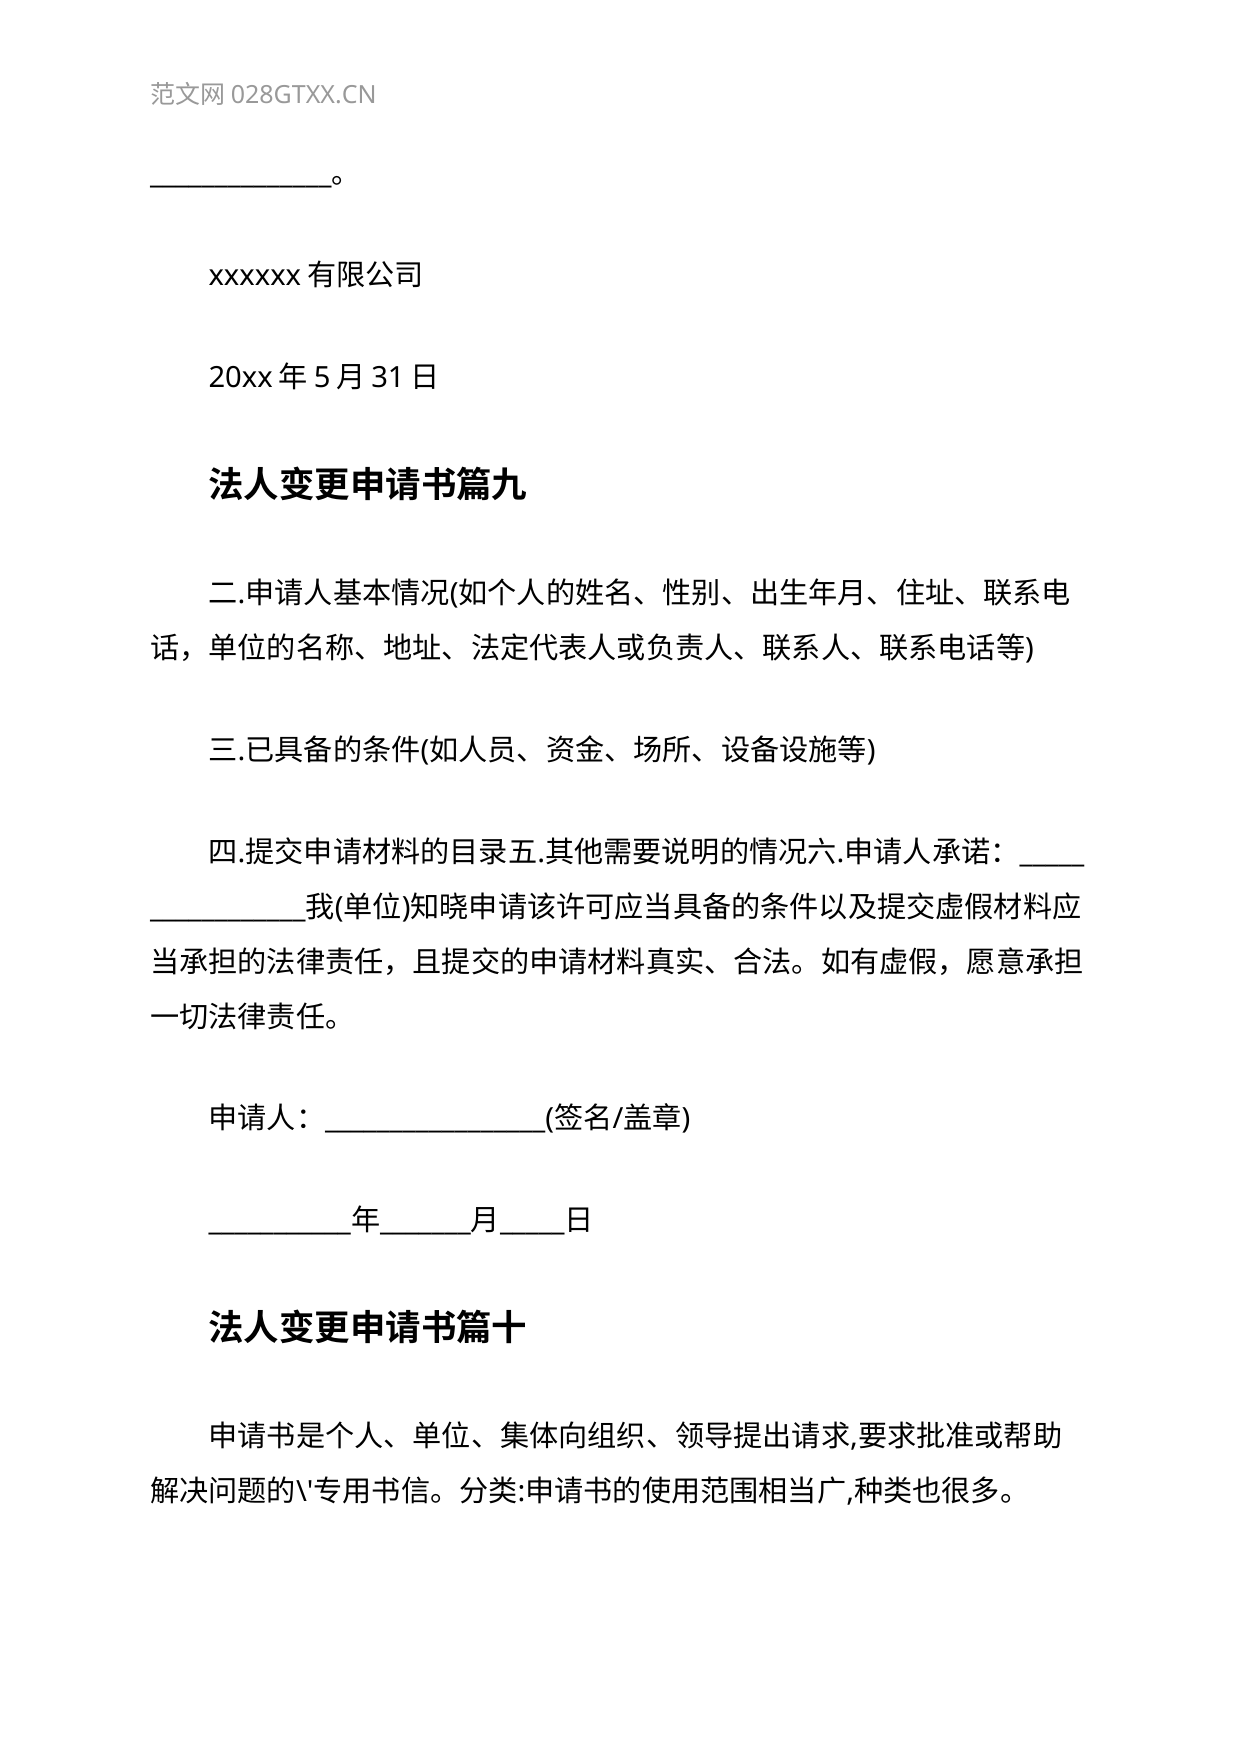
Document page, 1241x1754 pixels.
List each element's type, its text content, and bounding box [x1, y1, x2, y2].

text 法人变更申请书篇九 [150, 456, 1090, 507]
text 20xx年5月31日 [150, 354, 1090, 396]
text 申请人：_________________(签名/盖章) [150, 1095, 1090, 1137]
text 法人变更申请书篇十 [150, 1299, 1090, 1350]
text ___________年_______月_____日 [150, 1197, 1090, 1239]
text 二.申请人基本情况(如个人的姓名、性别、出生年月、住址、联系电话，单位的名称、地址、法定代表人或负责人、联系人、联系电话等) [150, 569, 1090, 667]
text 三.已具备的条件(如人员、资金、场所、设备设施等) [150, 726, 1090, 769]
text 申请书是个人、单位、集体向组织、领导提出请求,要求批准或帮助解决问题的\'专用书信。分类:申请书的使用范围相当广,种类也很多。 [150, 1412, 1090, 1510]
text xxxxxx有限公司 [150, 252, 1090, 294]
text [150, 150, 1090, 192]
text 四.提交申请材料的目录五.其他需要说明的情况六.申请人承诺：_________________我(单位)知晓申请该许可应当具备的条件以及提交虚假材料应当承担的法律责任，且提交的申请材料真实、合法。如有虚假，愿意承担一切法律责任。 [150, 828, 1090, 1036]
